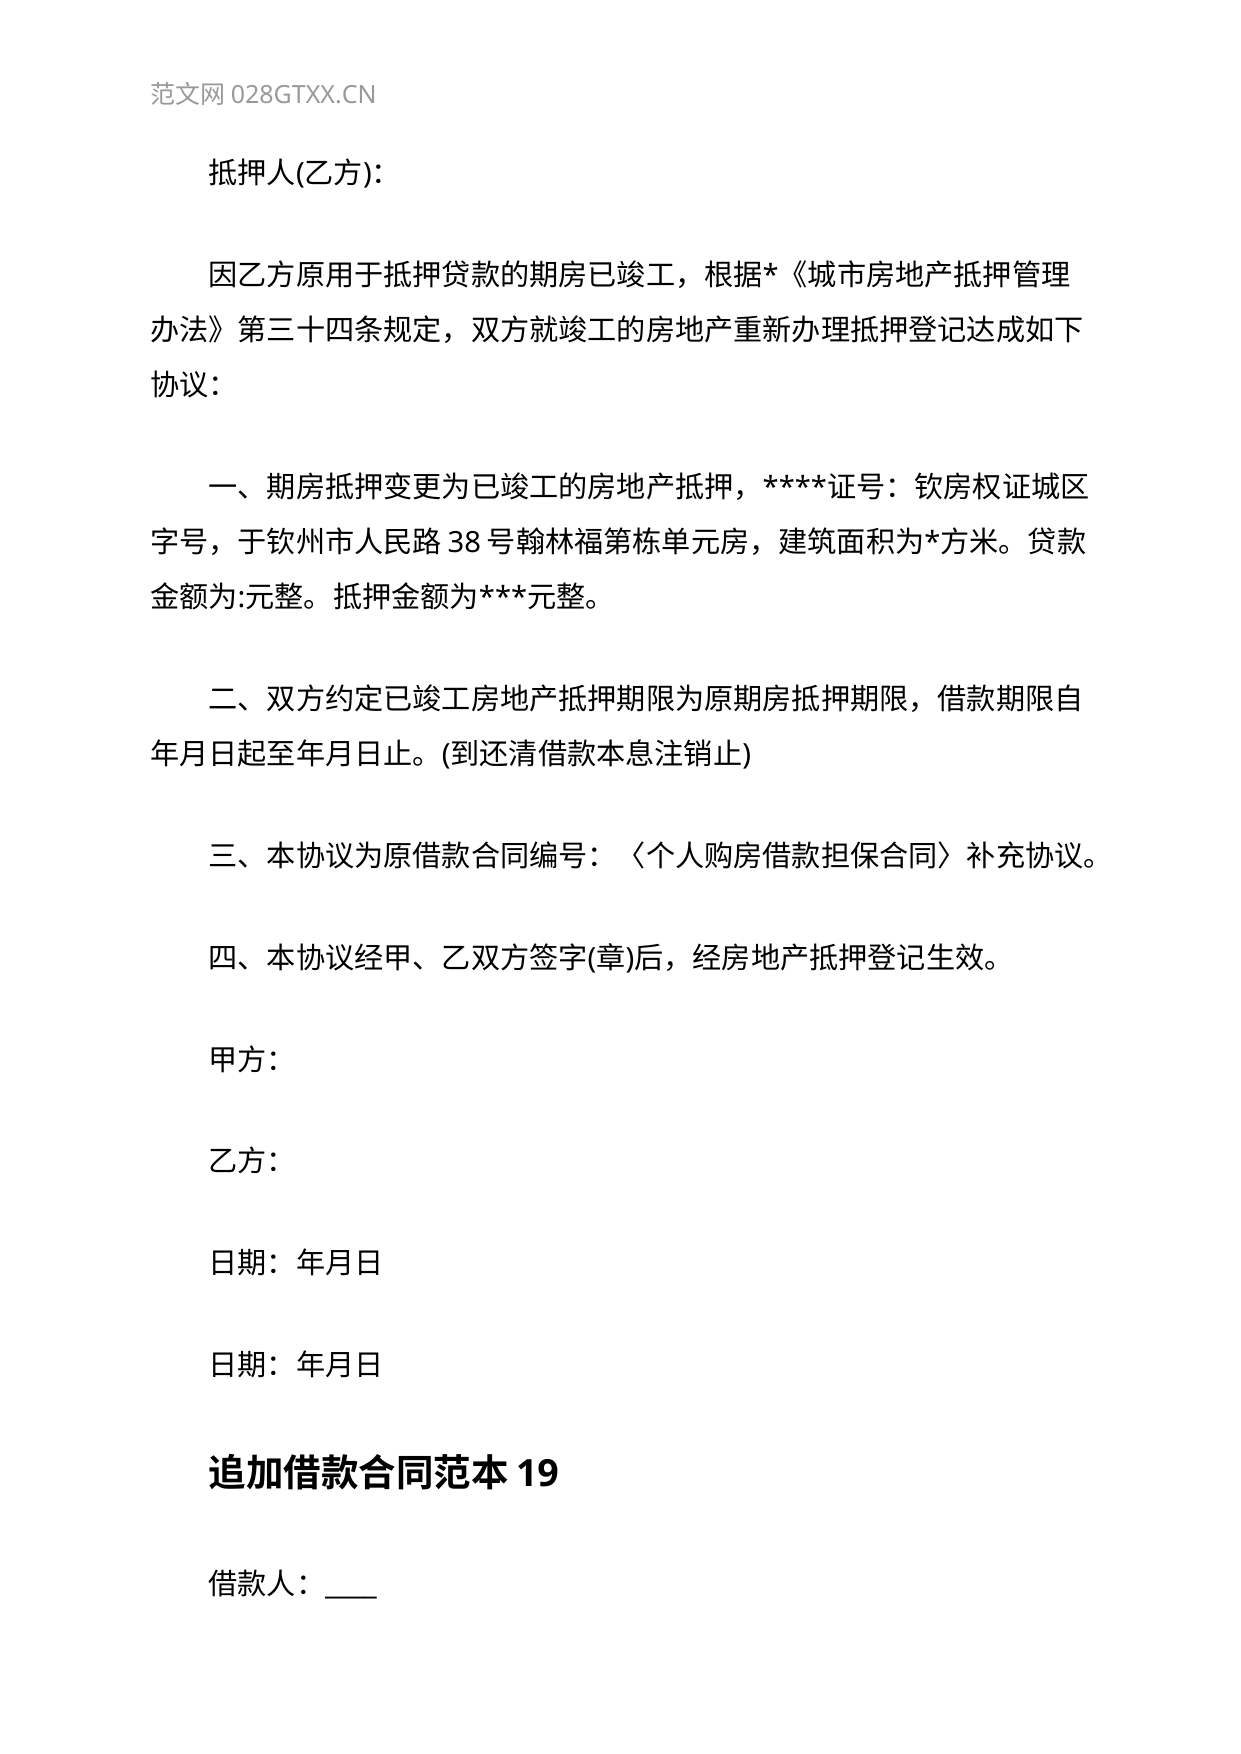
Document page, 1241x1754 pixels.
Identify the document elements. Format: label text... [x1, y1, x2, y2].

text 甲方： [150, 1036, 1090, 1078]
text 日期：年月日 [150, 1342, 1090, 1384]
text 抵押人(乙方)： [150, 150, 1090, 192]
text 借款人：____ [150, 1561, 1090, 1603]
text 三、本协议为原借款合同编号：〈个人购房借款担保合同〉补充协议。 [150, 832, 1090, 875]
text 追加借款合同范本19 [150, 1443, 1090, 1498]
text 四、本协议经甲、乙双方签字(章)后，经房地产抵押登记生效。 [150, 934, 1090, 977]
text 一、期房抵押变更为已竣工的房地产抵押，****证号：钦房权证城区字号，于钦州市人民路38号翰林福第栋单元房，建筑面积为*方米。贷款金额为:元整。抵押金额为***元整。 [150, 464, 1090, 616]
text 日期：年月日 [150, 1240, 1090, 1282]
text 二、双方约定已竣工房地产抵押期限为原期房抵押期限，借款期限自年月日起至年月日止。(到还清借款本息注销止) [150, 676, 1090, 773]
text 因乙方原用于抵押贷款的期房已竣工，根据*《城市房地产抵押管理办法》第三十四条规定，双方就竣工的房地产重新办理抵押登记达成如下协议： [150, 252, 1090, 404]
text 乙方： [150, 1138, 1090, 1180]
